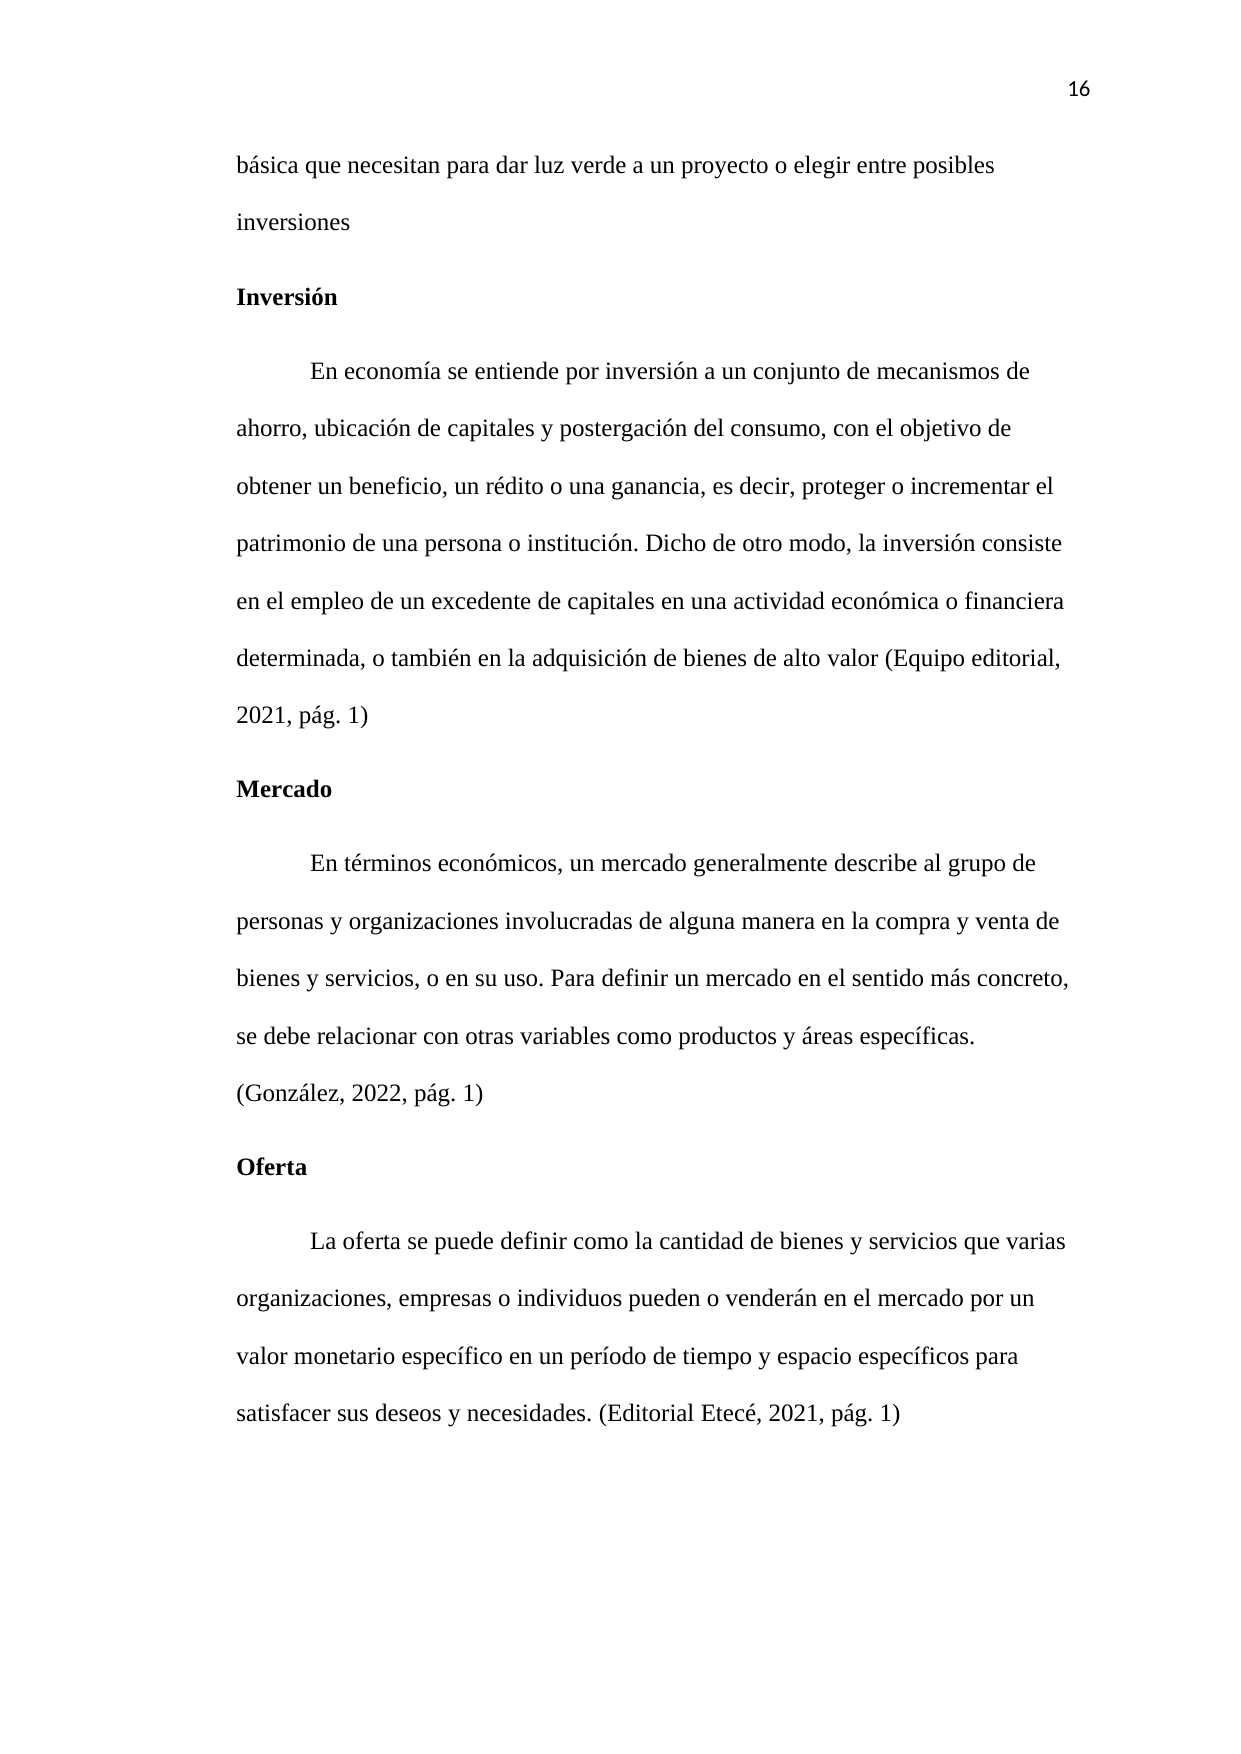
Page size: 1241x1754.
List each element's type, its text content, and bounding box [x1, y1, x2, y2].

text En economía se entiende por inversión a un conjunto de mecanismos de ahorro, ubicación de capitales y postergación del consumo, con el objetivo de obtener un beneficio, un rédito o una ganancia, es decir, proteger o incrementar el patrimonio de una persona o institución. Dicho de otro modo, la inversión consiste en el empleo de un excedente de capitales en una actividad económica o financiera determinada, o también en la adquisición de bienes de alto valor [236, 356, 1090, 729]
text Inversión [236, 282, 1090, 310]
text La oferta se puede definir como la cantidad de bienes y servicios que varias organizaciones, empresas o individuos pueden o venderán en el mercado por un valor monetario específico en un período de tiempo y espacio específicos para satisfacer sus deseos y necesidades. [236, 1226, 1090, 1427]
text En términos económicos, un mercado generalmente describe al grupo de personas y organizaciones involucradas de alguna manera en la compra y venta de bienes y servicios, o en su uso. Para definir un mercado en el sentido más concreto, se debe relacionar con otras variables como productos y áreas específicas. [236, 848, 1090, 1106]
text Mercado [236, 774, 1090, 803]
text Oferta [236, 1152, 1090, 1181]
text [236, 150, 1090, 236]
